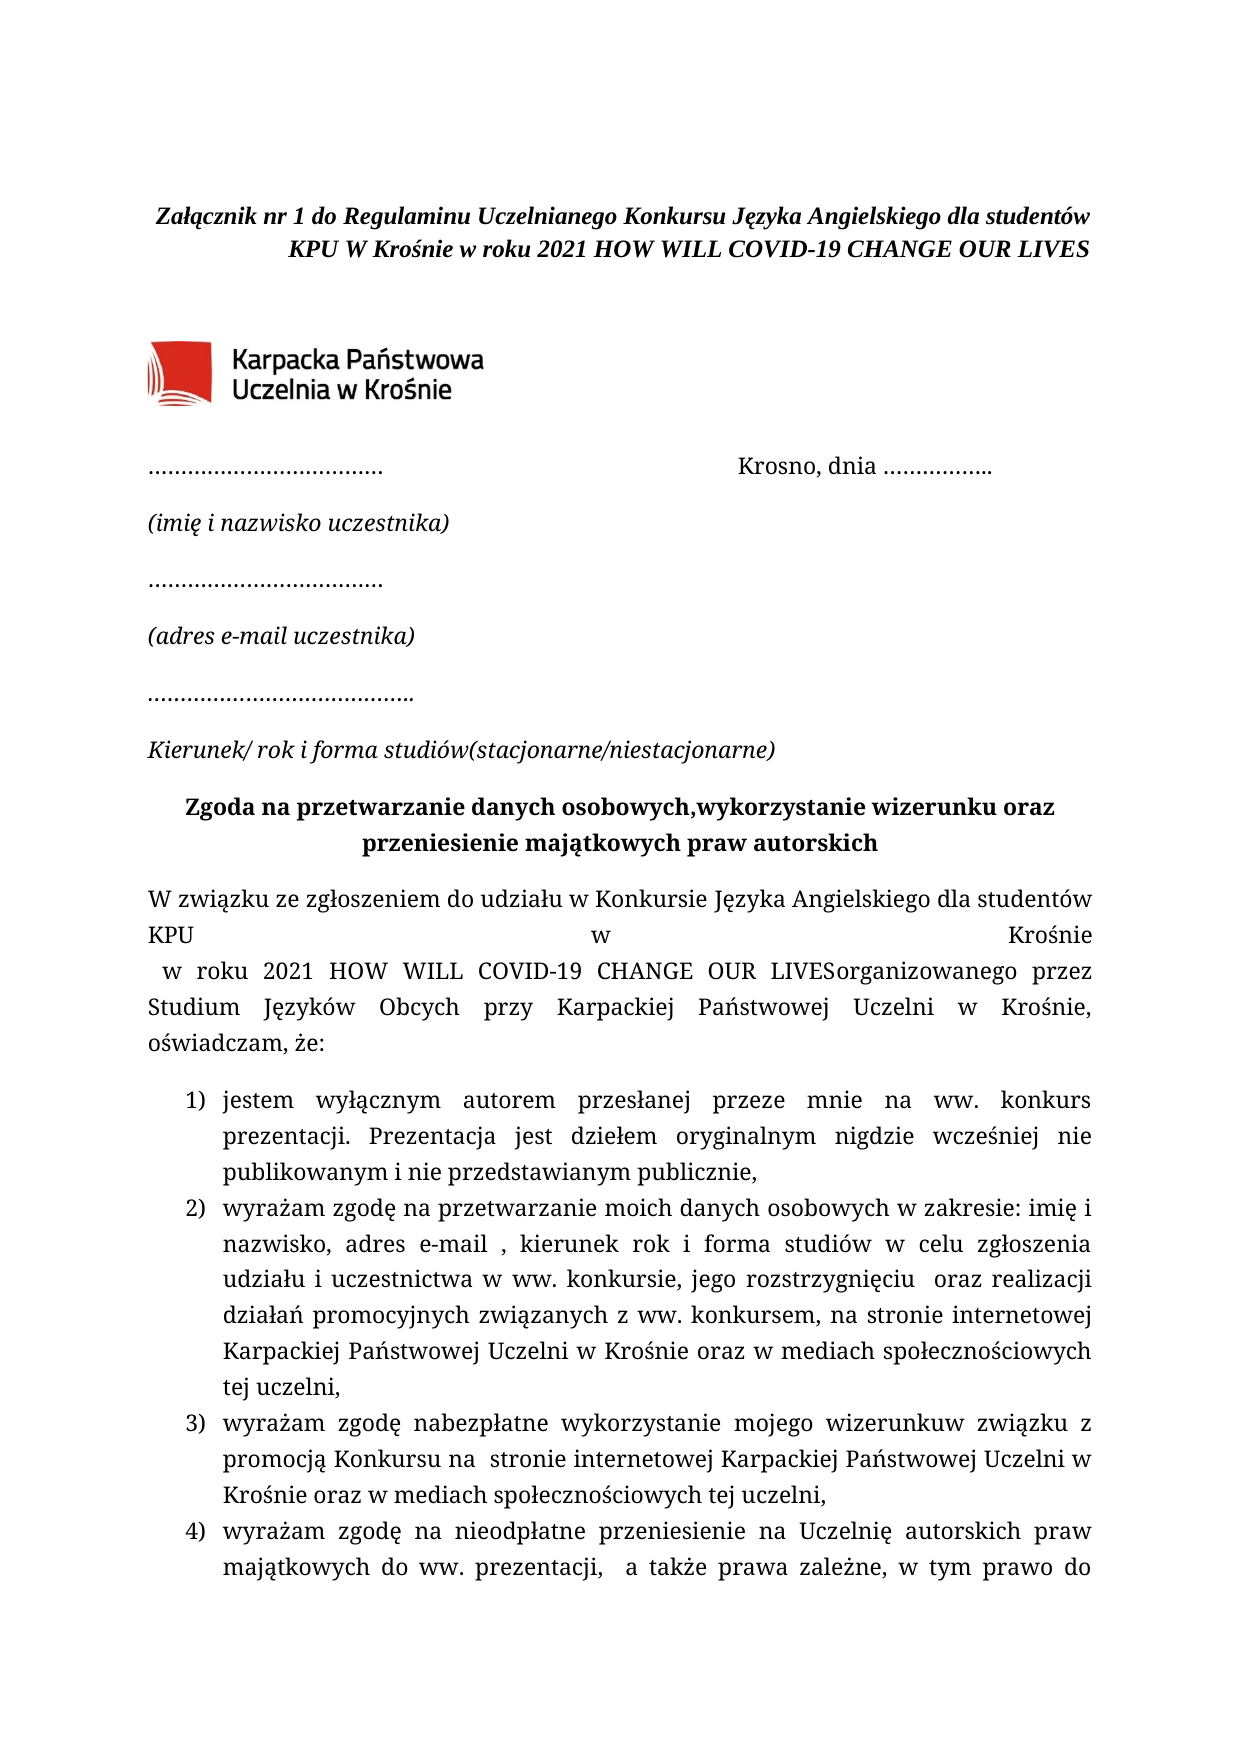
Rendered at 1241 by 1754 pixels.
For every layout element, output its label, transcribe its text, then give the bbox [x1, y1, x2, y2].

text ……………………………… Krosno, dnia …………….. [148, 450, 1093, 481]
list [185, 1515, 1093, 1582]
text ……………………………… [148, 563, 1093, 595]
text Załącznik nr 1 do Regulaminu Uczelnianego Konkursu Języka Angielskiego dla studentów KPU W Krośnie w roku 2021 HOW WILL COVID-19 CHANGE OUR LIVES [148, 201, 1093, 263]
text W związku ze zgłoszeniem do udziału w Konkursie Języka Angielskiego dla studentów KPU w Krośnie w roku 2021 HOW WILL COVID-19 CHANGE OUR LIVESorganizowanego przez Studium Języków Obcych przy Karpackiej Państwowej Uczelni w Krośnie, oświadczam, że: [148, 883, 1093, 1058]
list jestem wyłącznym autorem przesłanej przeze mnie na ww. konkurs prezentacji. Prezentacja jest dziełem oryginalnym nigdzie wcześniej nie publikowanym i nie przedstawianym publicznie, [185, 1084, 1093, 1187]
text (imię i nazwisko uczestnika) [148, 507, 1093, 538]
list wyrażam zgodę nabezpłatne wykorzystanie mojego wizerunkuw związku z promocją Konkursu na stronie internetowej Karpackiej Państwowej Uczelni w Krośnie oraz w mediach społecznościowych tej uczelni, [185, 1407, 1093, 1510]
text Kierunek/ rok i forma studiów(stacjonarne/niestacjonarne) [148, 734, 1093, 765]
text ………………………………….. [148, 677, 1093, 708]
picture [147, 341, 484, 406]
text (adres e-mail uczestnika) [148, 620, 1093, 651]
list wyrażam zgodę na przetwarzanie moich danych osobowych w zakresie: imię i nazwisko, adres e-mail , kierunek rok i forma studiów w celu zgłoszenia udziału i uczestnictwa w ww. konkursie, jego rozstrzygnięciu oraz realizacji działań promocyjnych związanych z ww. konkursem, na stronie internetowej Karpackiej Państwowej Uczelni w Krośnie oraz w mediach społecznościowych tej uczelni, [185, 1192, 1093, 1402]
text Zgoda na przetwarzanie danych osobowych,wykorzystanie wizerunku oraz przeniesienie majątkowych praw autorskich [148, 791, 1093, 858]
